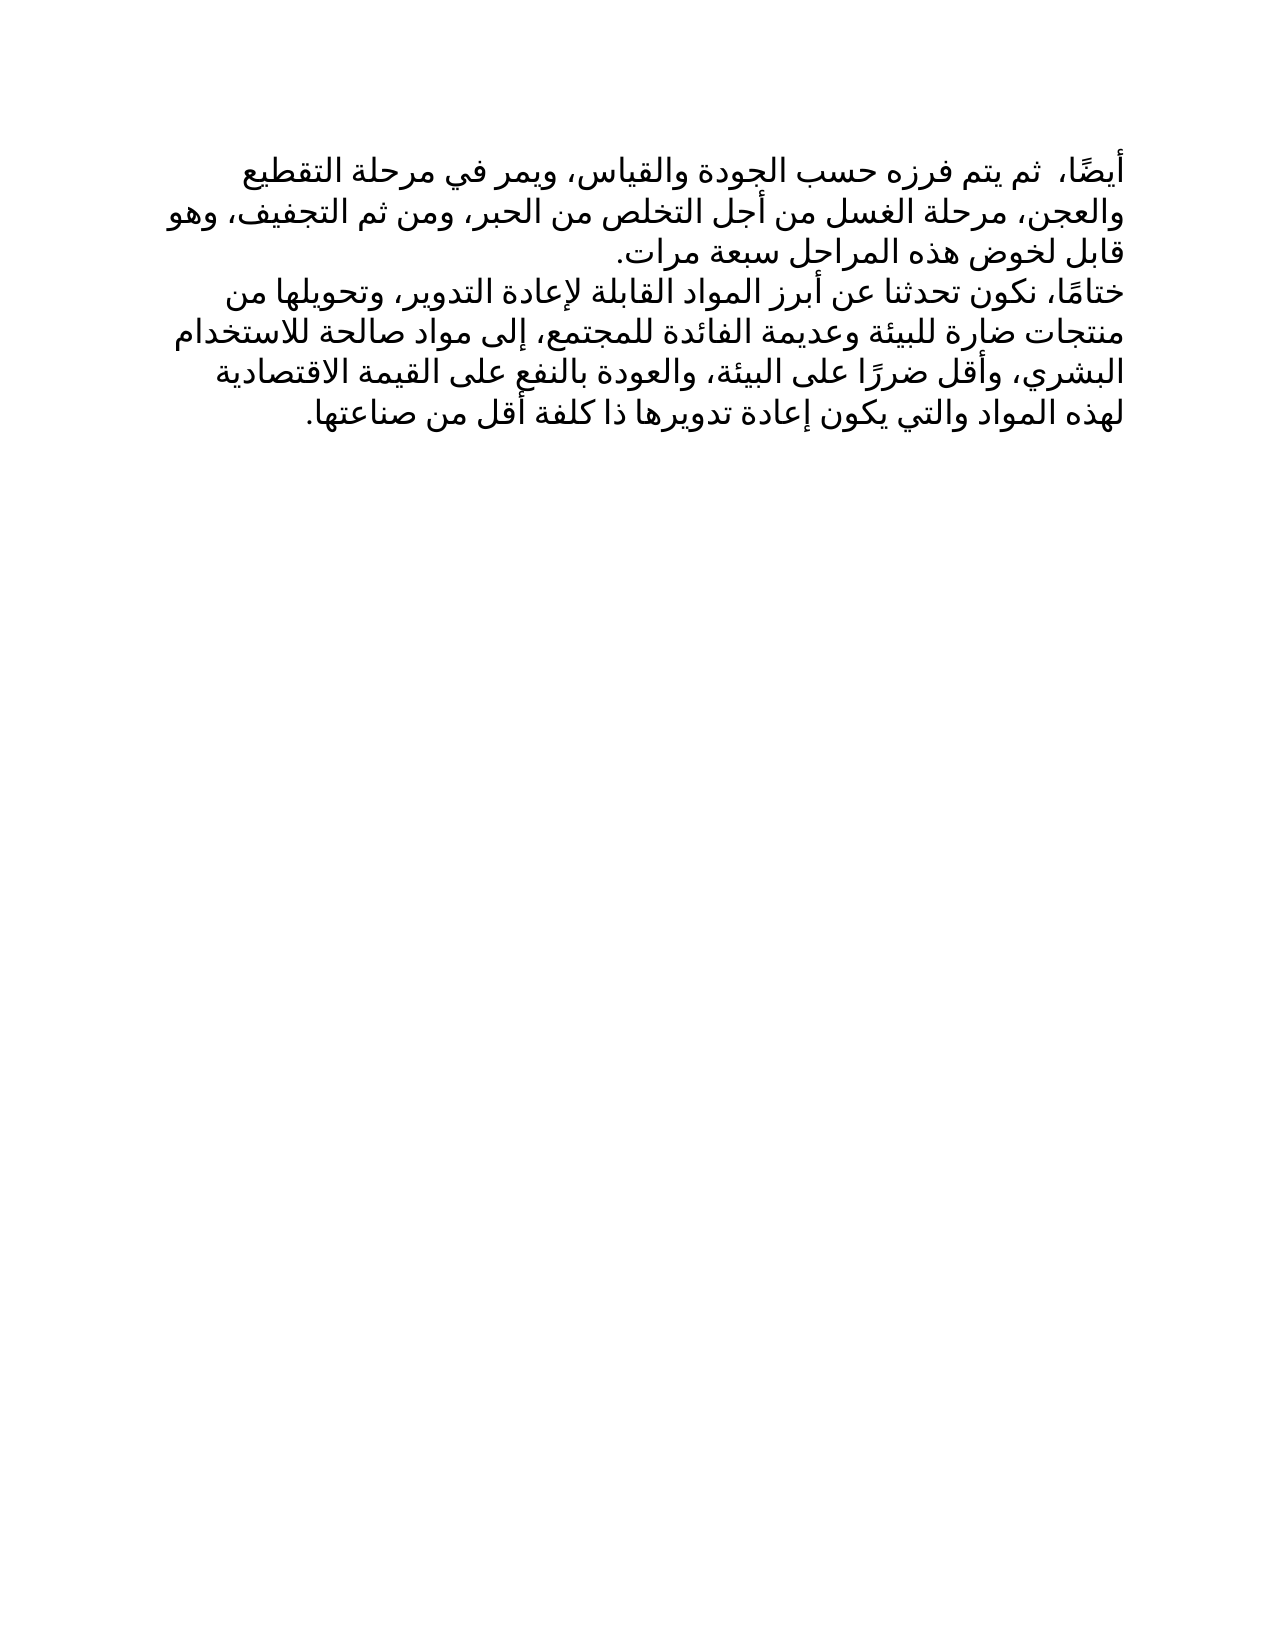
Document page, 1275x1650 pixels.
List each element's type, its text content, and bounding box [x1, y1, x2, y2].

text ختامًا، نكون تحدثنا عن أبرز المواد القابلة لإعادة التدوير، وتحويلها من منتجات ضارة للبيئة وعديمة الفائدة للمجتمع، إلى مواد صالحة للاستخدام البشري، وأقل ضررًا على البيئة، والعودة بالنفع على القيمة الاقتصادية لهذه المواد والتي يكون إعادة تدويرها ذا كلفة أقل من صناعتها. [150, 272, 1125, 433]
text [150, 150, 1125, 272]
